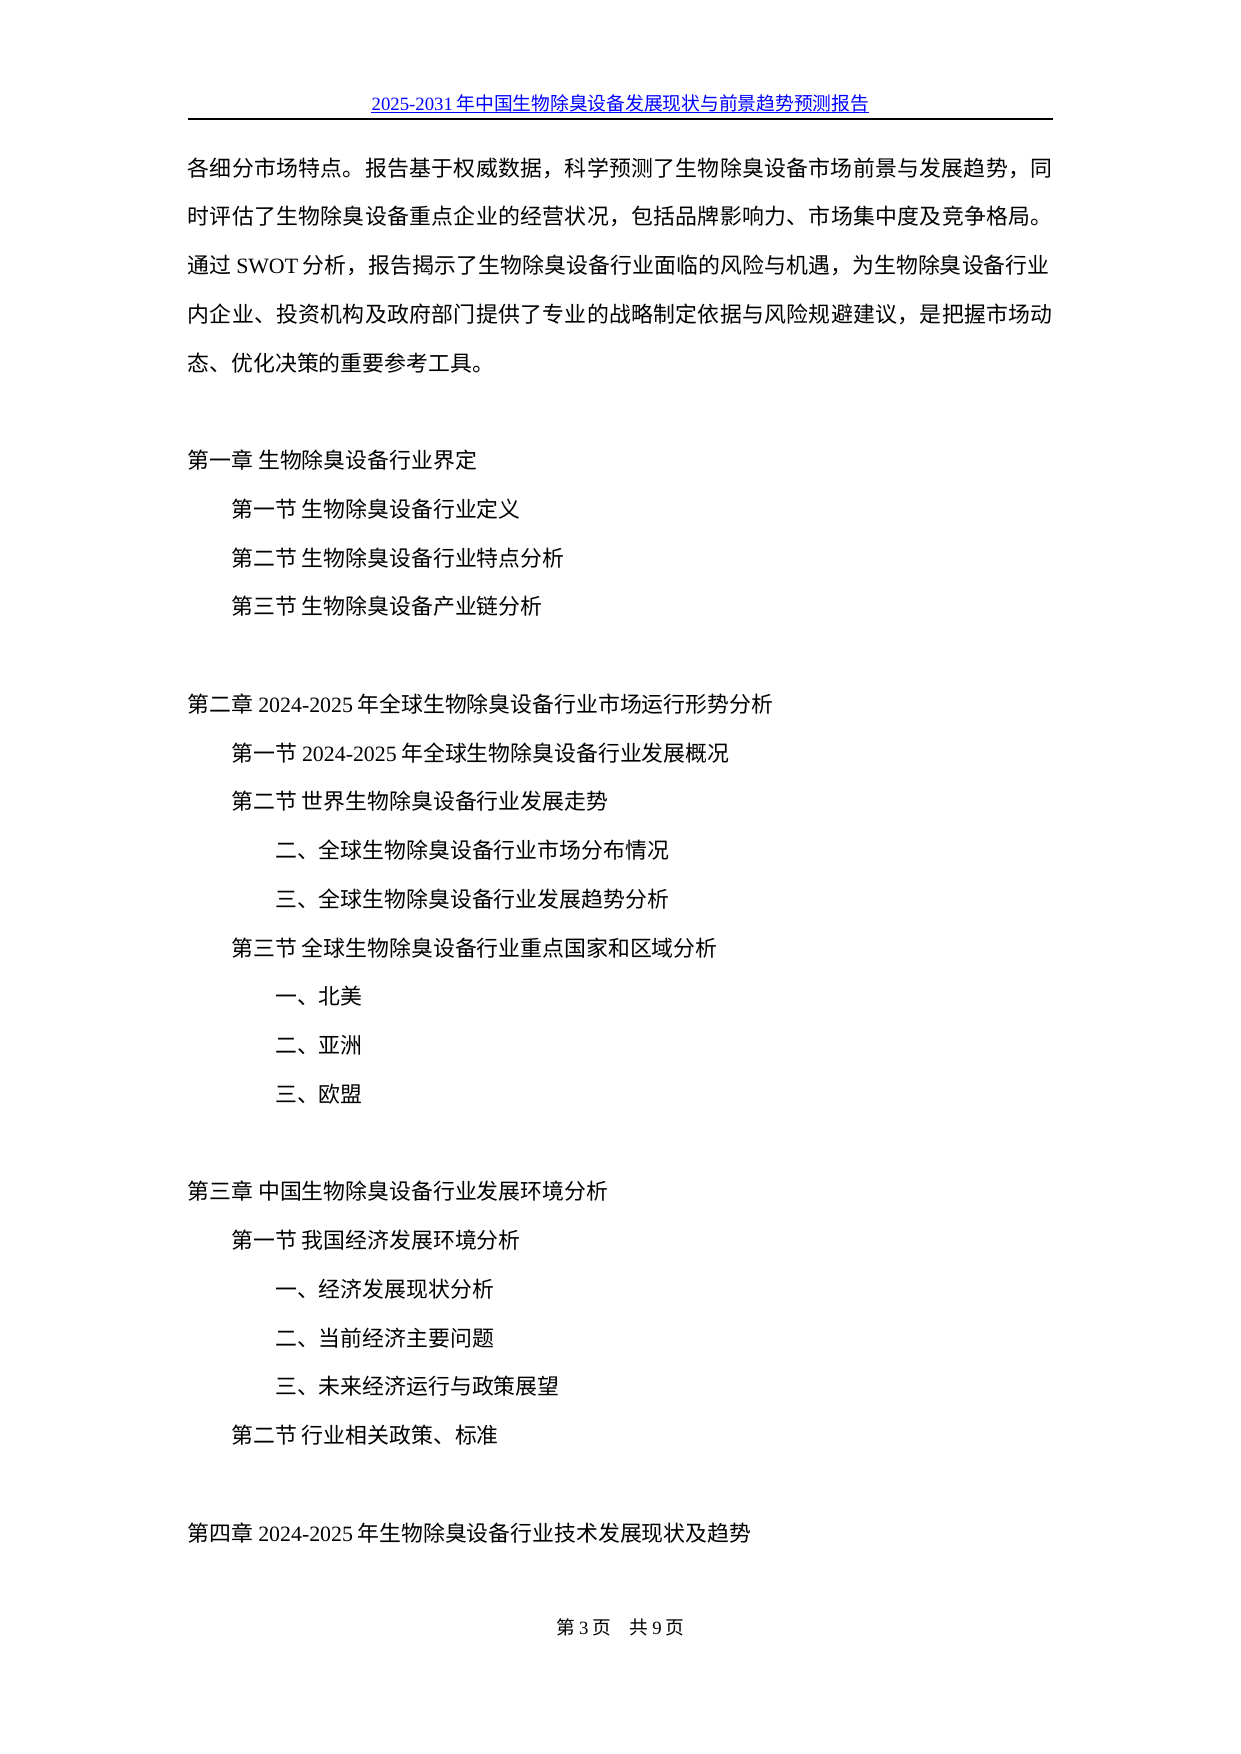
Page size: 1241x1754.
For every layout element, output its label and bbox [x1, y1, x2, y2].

text [187, 150, 1053, 1548]
